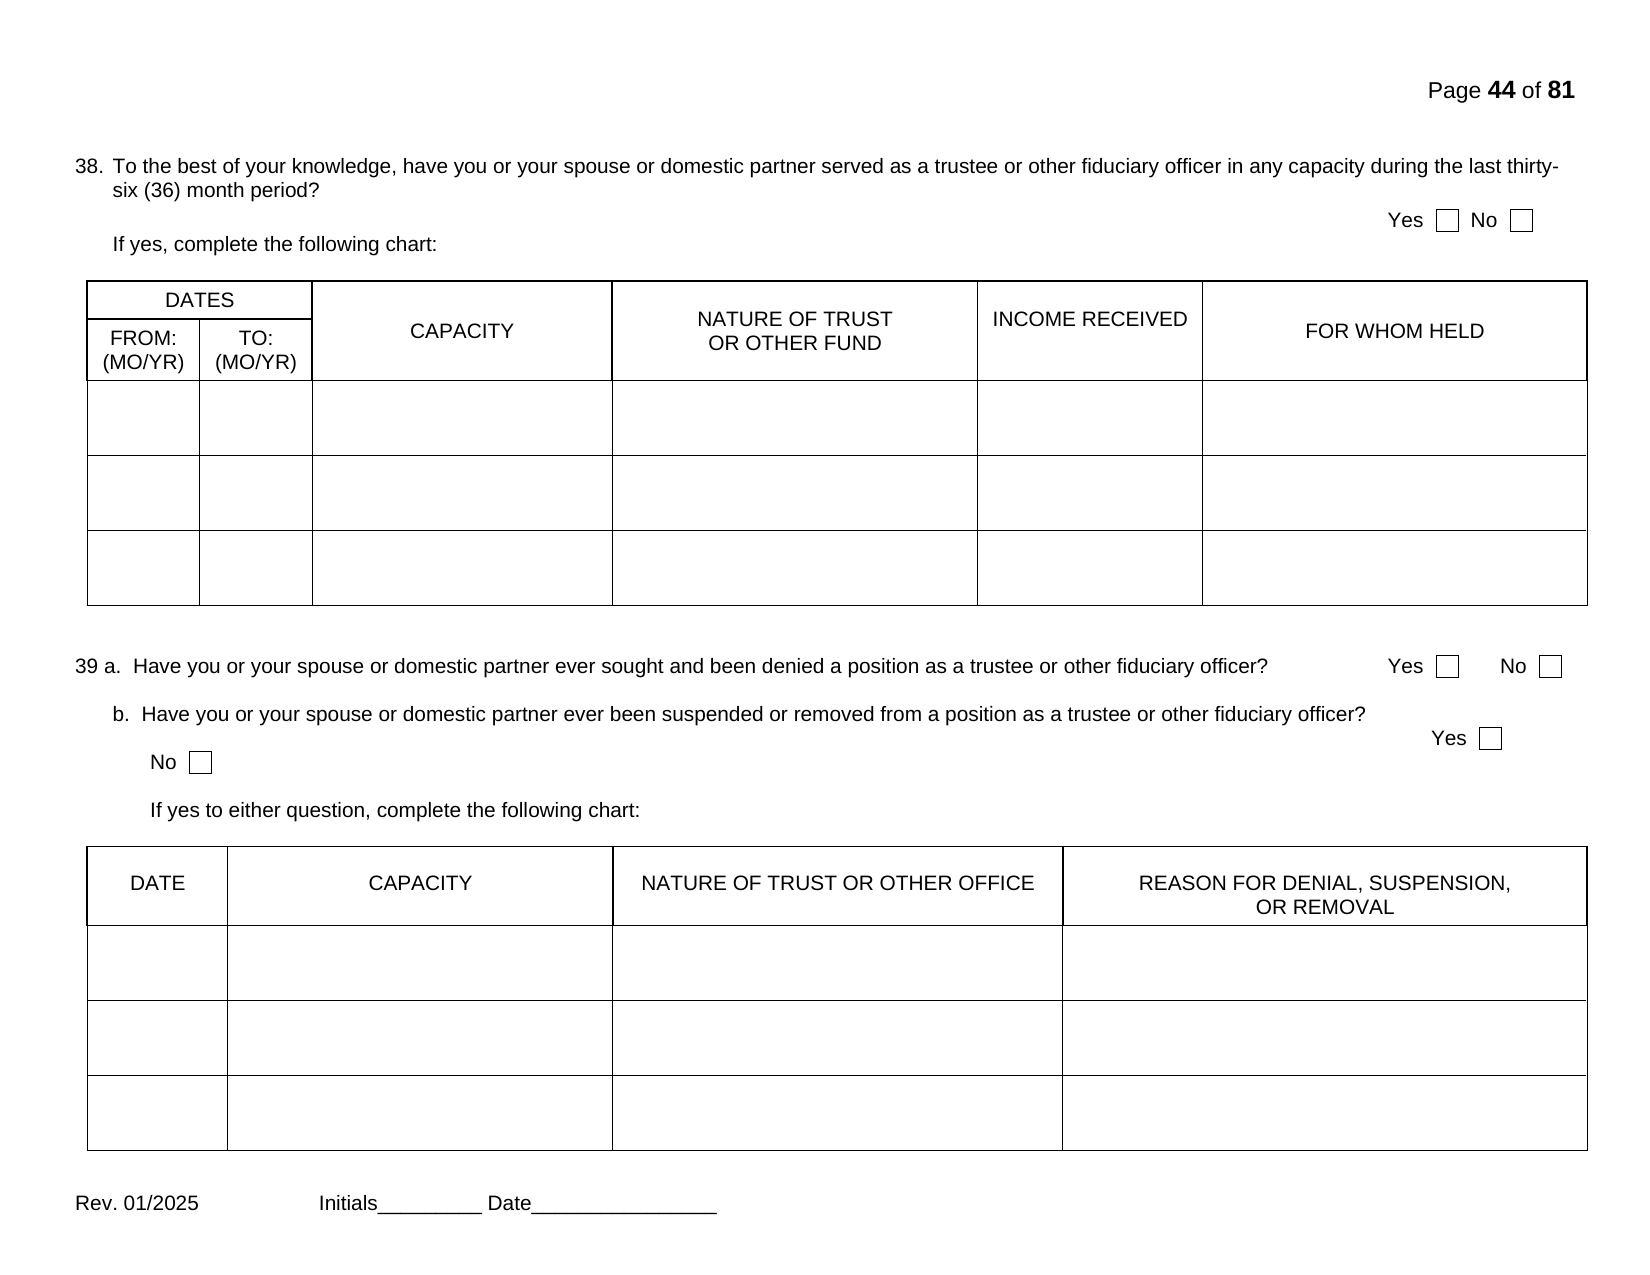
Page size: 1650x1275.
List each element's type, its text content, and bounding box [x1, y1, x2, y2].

table_cell [613, 456, 977, 530]
table_cell [1203, 530, 1587, 605]
table_cell [88, 1076, 227, 1150]
table_cell [313, 456, 612, 530]
table_header DATE [88, 847, 227, 925]
text 38. To the best of your knowledge, have you or your spouse or domestic partner served as a trustee or other fiduciary officer in any capacity during the last thirty-six (36) month period? [75, 154, 1575, 202]
table_cell [228, 1076, 612, 1150]
table_cell [200, 381, 312, 455]
table_cell [1063, 926, 1587, 1000]
table_cell [88, 531, 199, 605]
table_header NATURE OF TRUST OR OTHER OFFICE [614, 847, 1062, 925]
table_cell [200, 456, 312, 530]
table_cell [613, 381, 977, 455]
table_cell [613, 926, 1062, 1000]
table_cell [613, 1001, 1062, 1075]
table_header CAPACITY [313, 282, 611, 380]
table_cell [200, 531, 312, 605]
table_cell [313, 381, 612, 455]
table_cell FROM: (MO/YR) [88, 320, 199, 380]
table_cell [613, 531, 977, 605]
table_cell [228, 1001, 612, 1075]
text If yes, complete the following chart: [112, 232, 1575, 256]
table_cell [313, 531, 612, 605]
table_cell [978, 531, 1202, 605]
table_cell [613, 1076, 1062, 1150]
table_cell [88, 381, 199, 455]
table_cell [1203, 455, 1587, 530]
table_header INCOME RECEIVED [978, 282, 1202, 380]
text If yes to either question, complete the following chart: [112, 798, 1575, 822]
text Yes No [75, 208, 1575, 232]
table_cell [978, 381, 1202, 455]
table_cell [88, 1001, 227, 1075]
table_cell [88, 456, 199, 530]
text 39 a. Have you or your spouse or domestic partner ever sought and been denied a position as a trustee or other fiduciary officer? Yes No [75, 654, 1575, 678]
table_header DATES [88, 282, 311, 318]
table_header FOR WHOM HELD [1203, 282, 1586, 380]
table_header CAPACITY [228, 847, 612, 925]
table_cell [1063, 1075, 1587, 1150]
table_cell [1063, 1000, 1587, 1075]
table_cell [978, 456, 1202, 530]
table_cell [228, 926, 612, 1000]
table_cell [1203, 381, 1587, 455]
text b. Have you or your spouse or domestic partner ever been suspended or removed from a position as a trustee or other fiduciary officer? Yes No [112, 702, 1575, 774]
table_header NATURE OF TRUST OR OTHER FUND [613, 282, 977, 380]
table_header REASON FOR DENIAL, SUSPENSION, OR REMOVAL [1064, 847, 1586, 925]
table_cell TO: (MO/YR) [200, 320, 311, 380]
table_cell [88, 926, 227, 1000]
